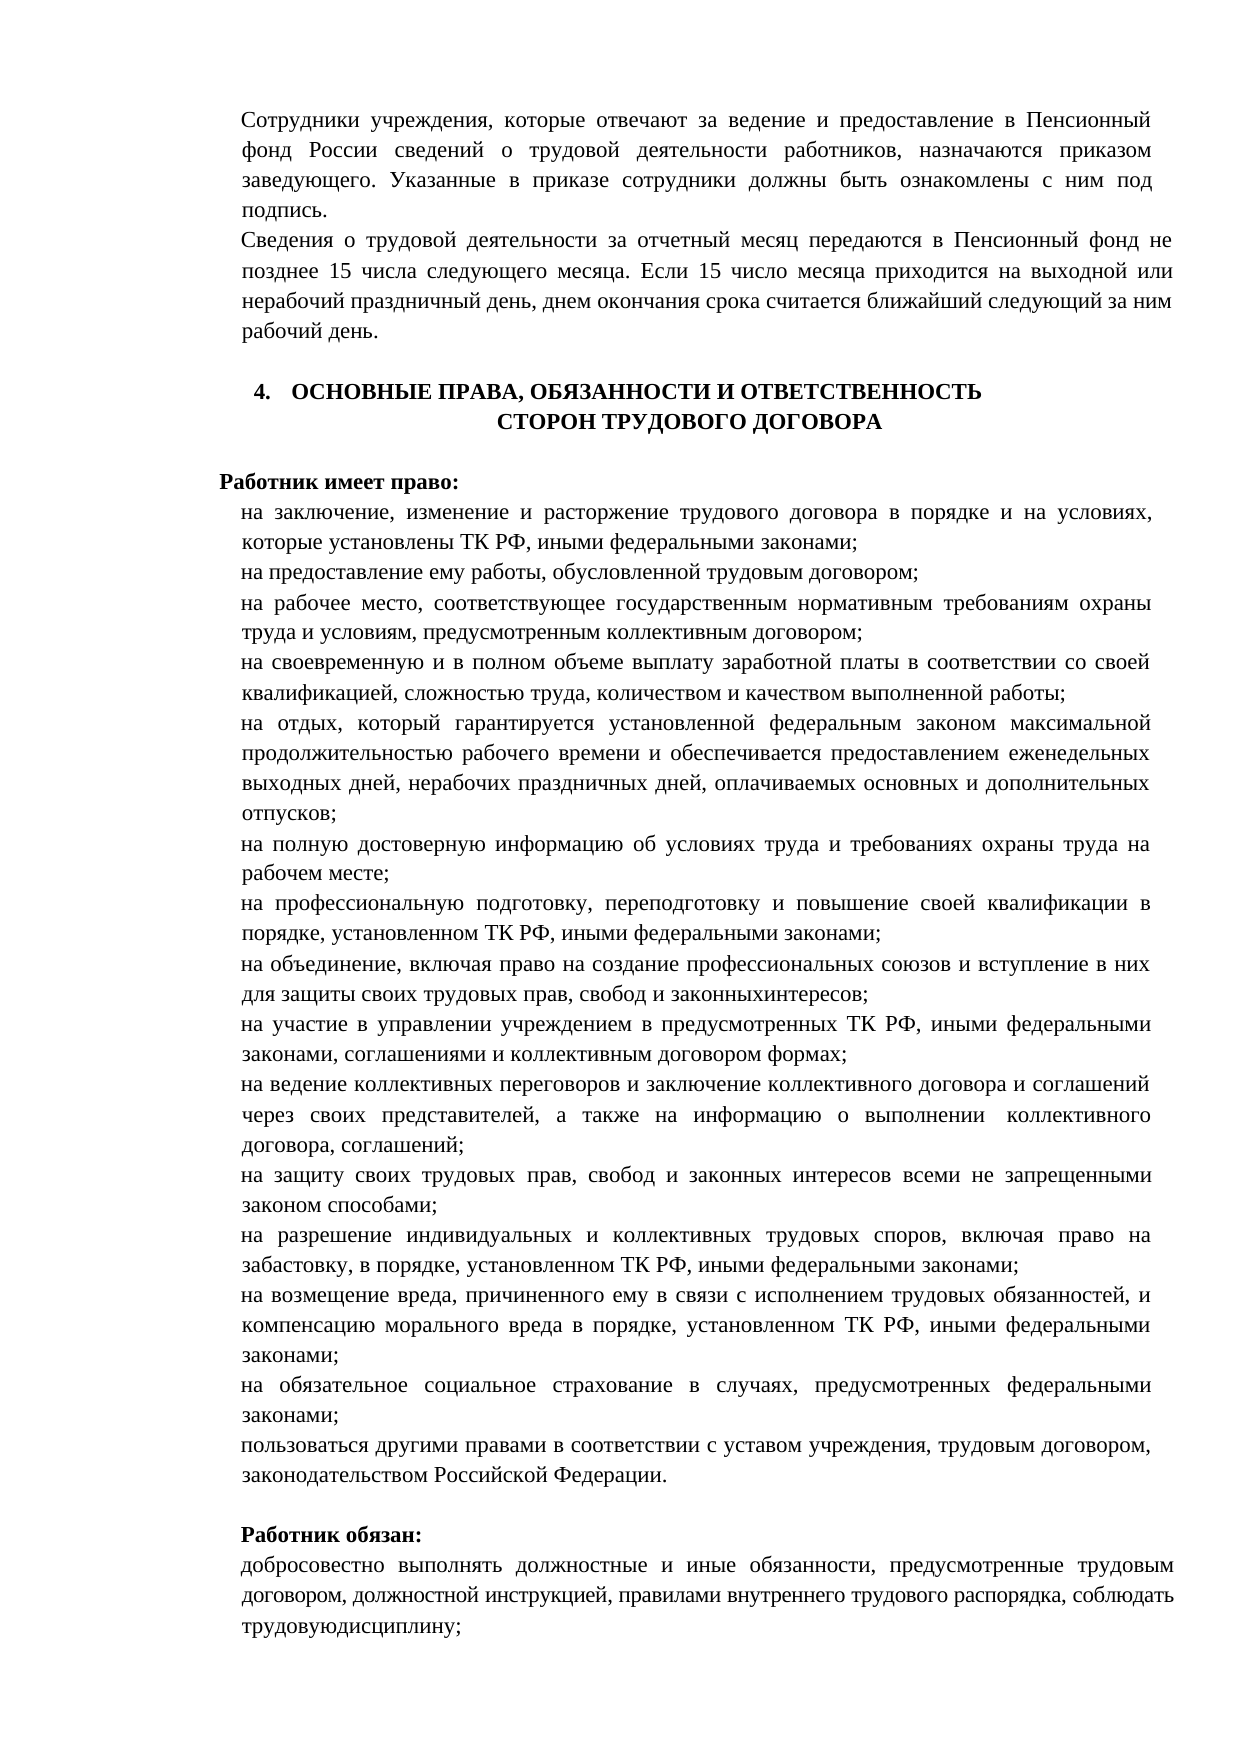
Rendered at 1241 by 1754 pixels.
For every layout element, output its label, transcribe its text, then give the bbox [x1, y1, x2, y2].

list на отдых, который гарантируется установленной федеральным законом максимальной продолжительностью рабочего времени и обеспечивается предоставлением еженедельных выходных дней, нерабочих праздничных дней, оплачиваемых основных и дополнительных отпусков; [166, 709, 1151, 826]
list Работник имеет право: [204, 468, 1201, 494]
list добросовестно выполнять должностные и иные обязанности, предусмотренные трудовым договором, должностной инструкцией, правилами внутреннего трудового распорядка, соблюдать трудовуюдисциплину; [166, 1551, 1174, 1638]
list на защиту своих трудовых прав, свобод и законных интересов всеми не запрещенными законом способами; [166, 1161, 1152, 1218]
list на участие в управлении учреждением в предусмотренных ТК РФ, иными федеральными законами, соглашениями и коллективным договором формах; [166, 1010, 1153, 1067]
list на ведение коллективных переговоров и заключение коллективного договора и соглашений через своих представителей, а также на информацию о выполнении коллективного договора, соглашений; [166, 1070, 1151, 1157]
list на рабочее место, соответствующее государственным нормативным требованиям охраны труда и условиям, предусмотренным коллективным договором; [166, 588, 1153, 644]
list на своевременную и в полном объеме выплату заработной платы в соответствии со своей квалификацией, сложностью труда, количеством и качеством выполненной работы; [166, 648, 1152, 705]
list на разрешение индивидуальных и коллективных трудовых споров, включая право на забастовку, в порядке, установленном ТК РФ, иными федеральными законами; [166, 1221, 1151, 1277]
list на заключение, изменение и расторжение трудового договора в порядке и на условиях, которые установлены ТК РФ, иными федеральными законами; [166, 498, 1152, 555]
list Сведения о трудовой деятельности за отчетный месяц передаются в Пенсионный фонд не позднее 15 числа следующего месяца. Если 15 число месяца приходится на выходной или нерабочий праздничный день, днем окончания срока считается ближайший следующий за ним рабочий день. [166, 227, 1174, 343]
list на обязательное социальное страхование в случаях, предусмотренных федеральными законами; [166, 1371, 1152, 1427]
list на возмещение вреда, причиненного ему в связи с исполнением трудовых обязанностей, и компенсацию морального вреда в порядке, установленном ТК РФ, иными федеральными законами; [166, 1281, 1152, 1368]
list на объединение, включая право на создание профессиональных союзов и вступление в них для защиты своих трудовых прав, свобод и законныхинтересов; [166, 949, 1152, 1006]
list пользоваться другими правами в соответствии с уставом учреждения, трудовым договором, законодательством Российской Федерации. [166, 1431, 1152, 1487]
list на профессиональную подготовку, переподготовку и повышение своей квалификации в порядке, установленном ТК РФ, иными федеральными законами; [166, 889, 1151, 946]
subtitle ОСНОВНЫЕ ПРАВА, ОБЯЗАННОСТИ И ОТВЕТСТВЕННОСТЬ СТОРОН ТРУДОВОГО ДОГОВОРА [253, 378, 1086, 434]
subtitle Работник обязан: [181, 1521, 1201, 1548]
list Сотрудники учреждения, которые отвечают за ведение и предоставление в Пенсионный фонд России сведений о трудовой деятельности работников, назначаются приказом заведующего. Указанные в приказе сотрудники должны быть ознакомлены с ним под подпись. [166, 106, 1152, 223]
list на предоставление ему работы, обусловленной трудовым договором; [166, 559, 1201, 584]
list на полную достоверную информацию об условиях труда и требованиях охраны труда на рабочем месте; [166, 829, 1151, 886]
